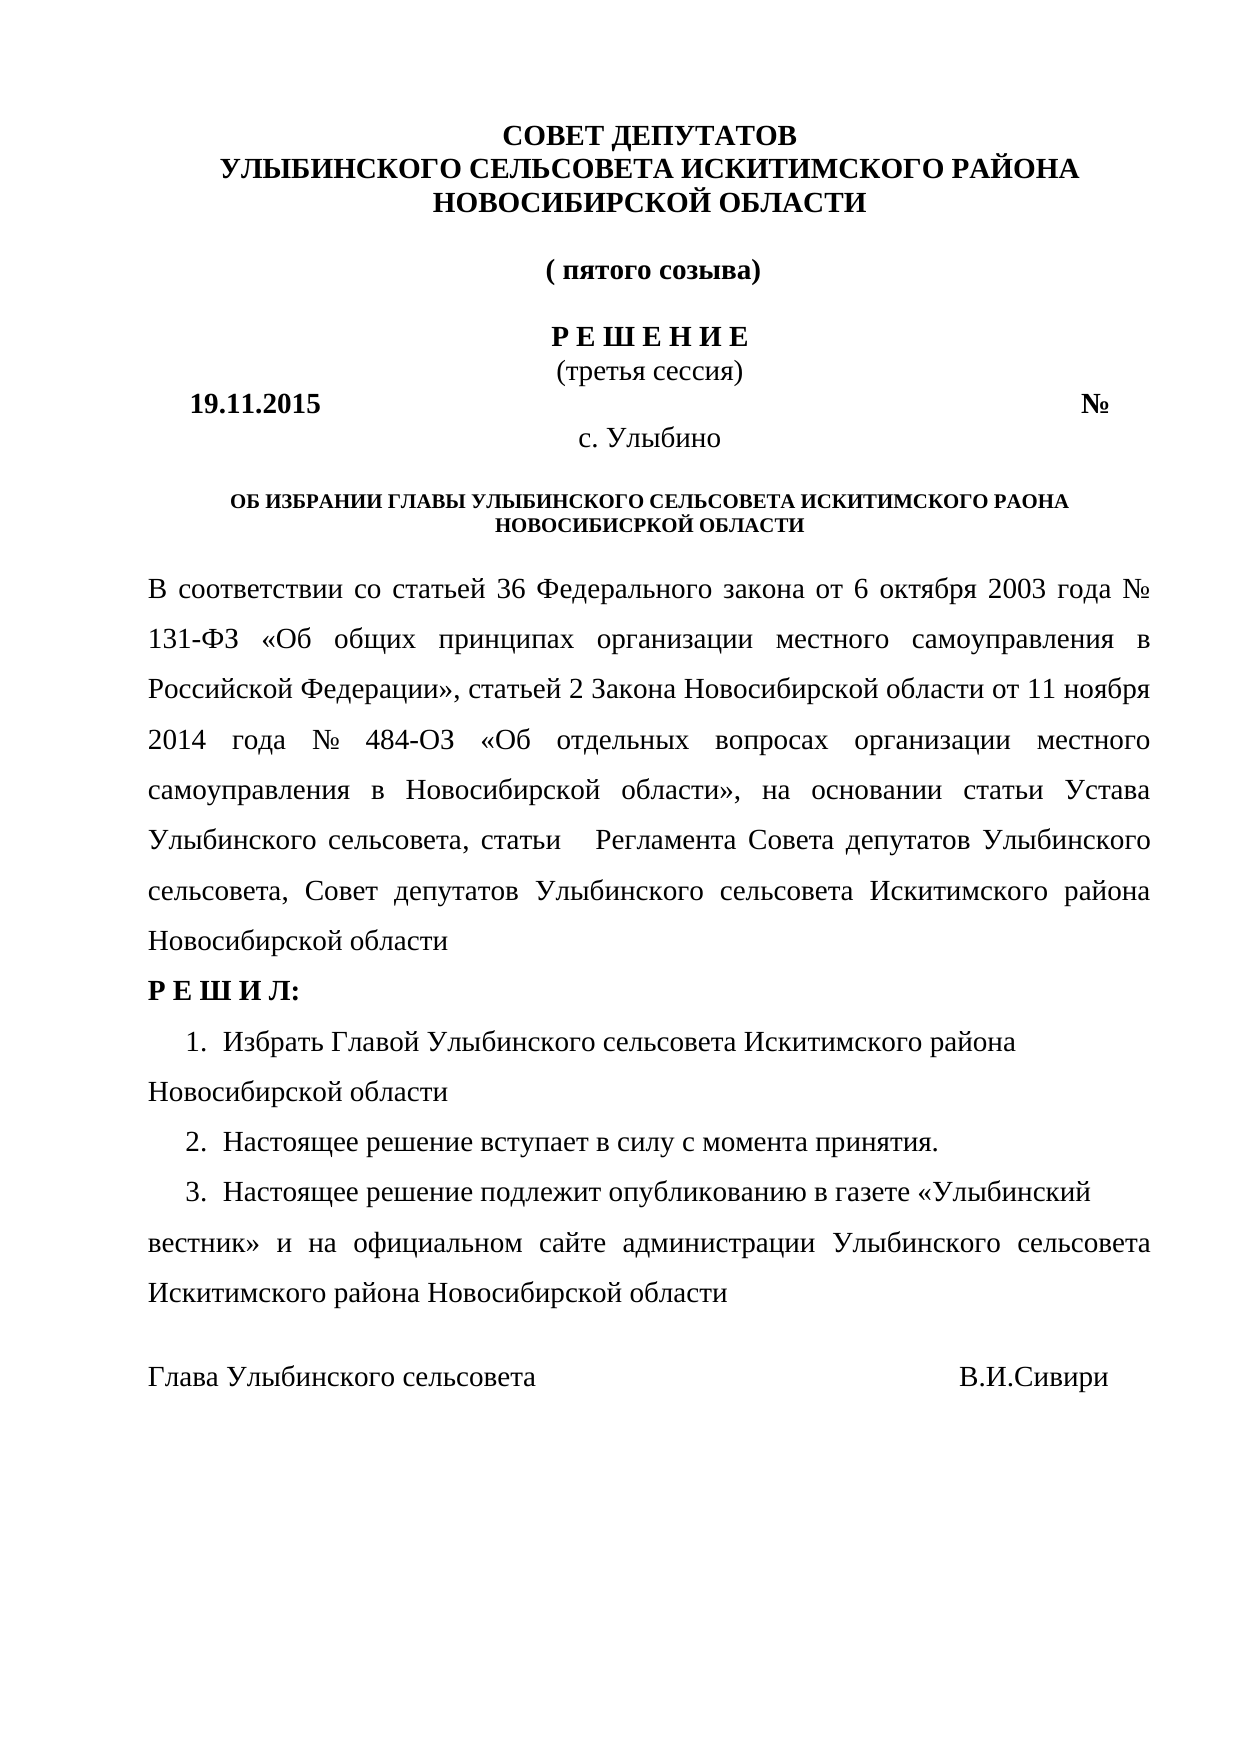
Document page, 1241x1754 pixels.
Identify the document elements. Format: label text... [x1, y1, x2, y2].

text Р Е Ш Е Н И Е [148, 319, 1152, 353]
list Избрать Главой Улыбинского сельсовета Искитимского района [185, 1024, 1152, 1057]
text 19.11.2015 № [148, 386, 1152, 420]
list Настоящее решение подлежит опубликованию в газете «Улыбинский [185, 1174, 1152, 1208]
text Глава Улыбинского сельсовета В.И.Сивири [148, 1359, 1152, 1393]
text СОВЕТ ДЕПУТАТОВ [148, 118, 1152, 152]
text вестник» и на официальном сайте администрации Улыбинского сельсовета Искитимского района Новосибирской области [148, 1225, 1152, 1309]
text УЛЫБИНСКОГО СЕЛЬСОВЕТА ИСКИТИМСКОГО РАЙОНА НОВОСИБИРСКОЙ ОБЛАСТИ [148, 152, 1152, 219]
text ОБ ИЗБРАНИИ ГЛАВЫ УЛЫБИНСКОГО СЕЛЬСОВЕТА ИСКИТИМСКОГО РАОНА НОВОСИБИСРКОЙ ОБЛАСТИ [148, 489, 1152, 537]
list Настоящее решение вступает в силу с момента принятия. [185, 1124, 1152, 1158]
text ( пятого созыва) [148, 252, 1152, 286]
text с. Улыбино [148, 420, 1152, 453]
text Новосибирской области [148, 1074, 1152, 1107]
text (третья сессия) [148, 353, 1152, 386]
text Р Е Ш И Л: [148, 973, 1152, 1007]
text В соответствии со статьей 36 Федерального закона от 6 октября 2003 года № 131-ФЗ «Об общих принципах организации местного самоуправления в Российской Федерации», статьей 2 Закона Новосибирской области от 11 ноября 2014 года № 484-ОЗ «Об отдельных вопросах организации местного самоуправления в Новосибирской области», на основании статьи Устава Улыбинского сельсовета, статьи Регламента Совета депутатов Улыбинского сельсовета, Совет депутатов Улыбинского сельсовета Искитимского района Новосибирской области [148, 571, 1152, 957]
